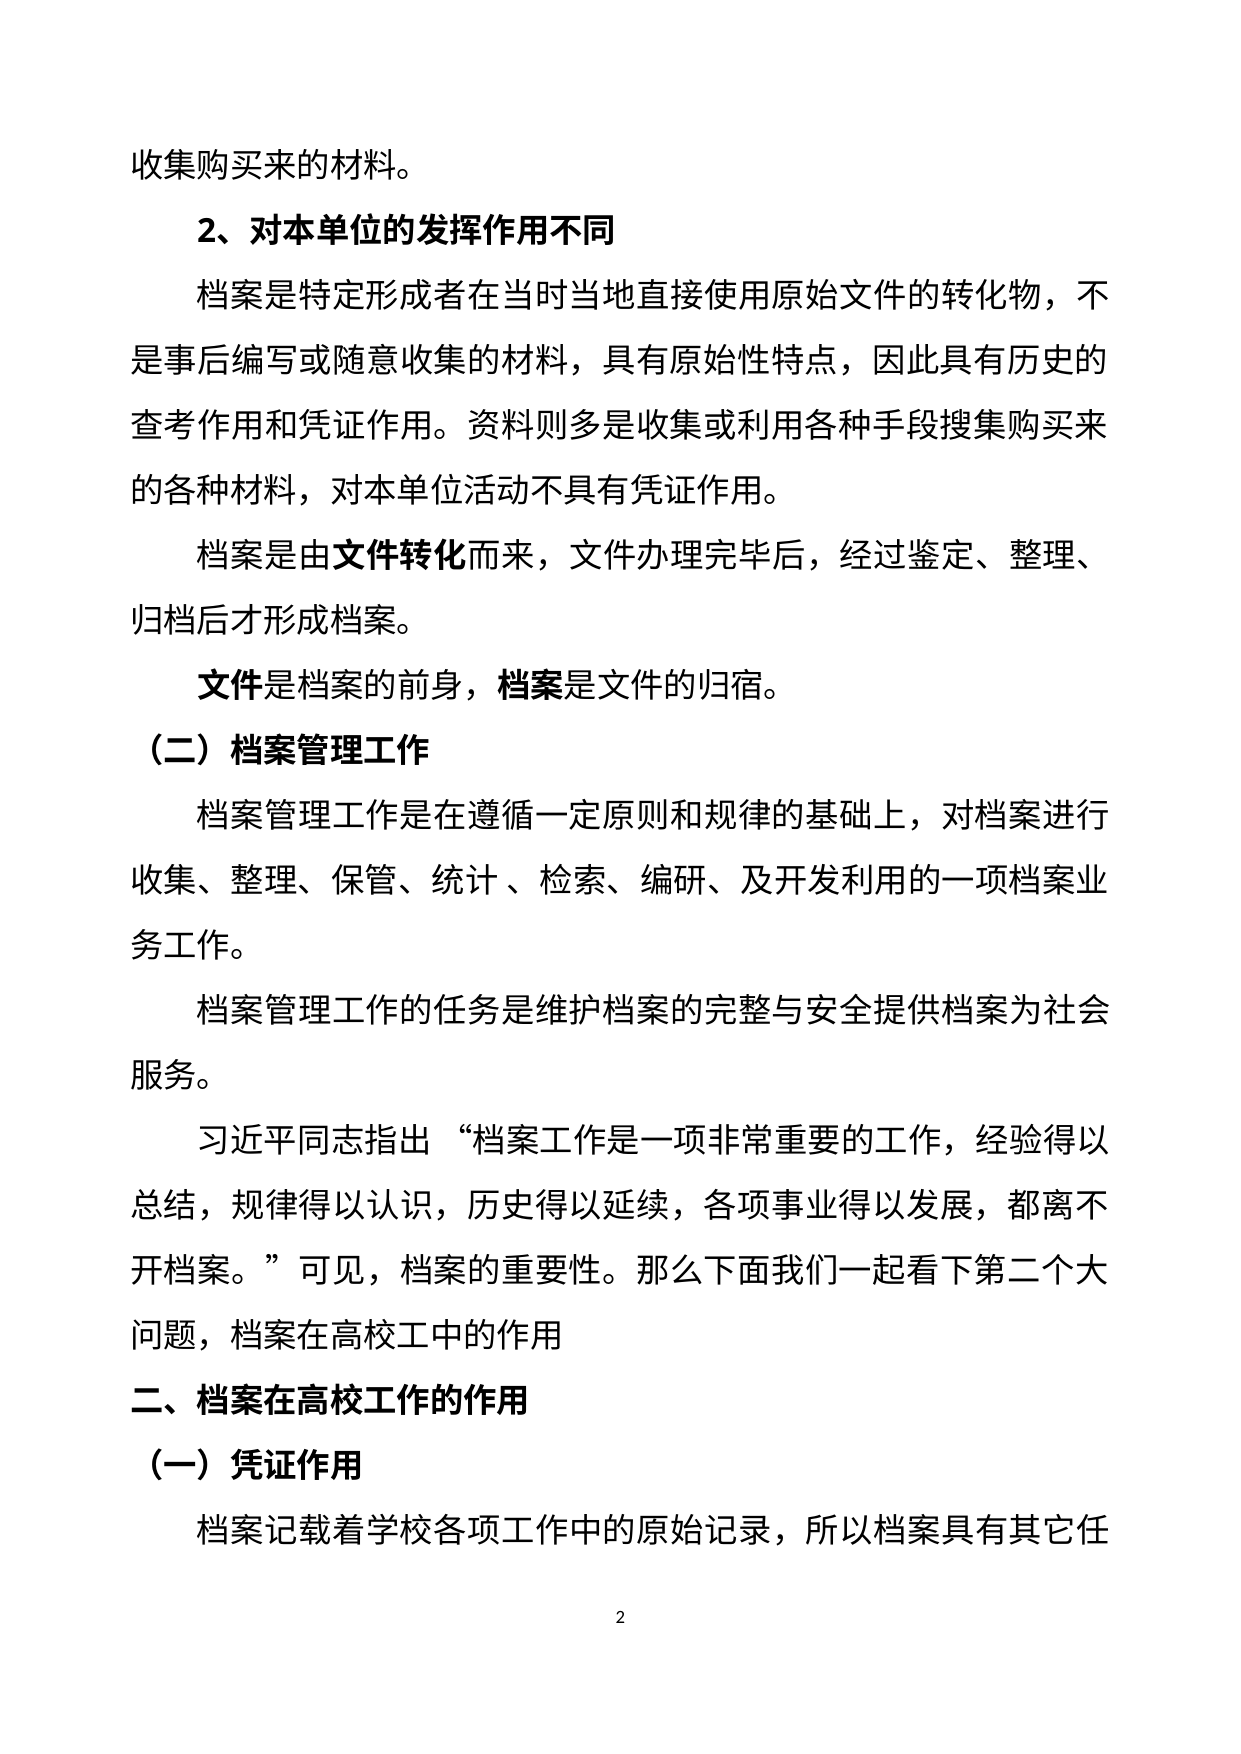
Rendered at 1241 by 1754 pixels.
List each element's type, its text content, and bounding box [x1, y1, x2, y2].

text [130, 130, 1110, 195]
text 二、档案在高校工作的作用 [130, 1365, 1110, 1430]
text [130, 1495, 1110, 1560]
text 2、对本单位的发挥作用不同 [130, 195, 1110, 260]
text 档案是特定形成者在当时当地直接使用原始文件的转化物，不是事后编写或随意收集的材料，具有原始性特点，因此具有历史的查考作用和凭证作用。资料则多是收集或利用各种手段搜集购买来的各种材料，对本单位活动不具有凭证作用。 [130, 260, 1110, 520]
text （一）凭证作用 [130, 1430, 1110, 1495]
text 文件是档案的前身，档案是文件的归宿。 [130, 650, 1110, 715]
text 档案管理工作是在遵循一定原则和规律的基础上，对档案进行收集、整理、保管、统计 、检索、编研、及开发利用的一项档案业务工作。 [130, 780, 1110, 975]
text 档案是由文件转化而来，文件办理完毕后，经过鉴定、整理、归档后才形成档案。 [130, 520, 1110, 650]
text 档案管理工作的任务是维护档案的完整与安全提供档案为社会服务。 [130, 975, 1110, 1105]
text （二）档案管理工作 [130, 715, 1110, 780]
text 习近平同志指出 “档案工作是一项非常重要的工作，经验得以总结，规律得以认识，历史得以延续，各项事业得以发展，都离不开档案。”可见，档案的重要性。那么下面我们一起看下第二个大问题，档案在高校工中的作用 [130, 1105, 1110, 1365]
